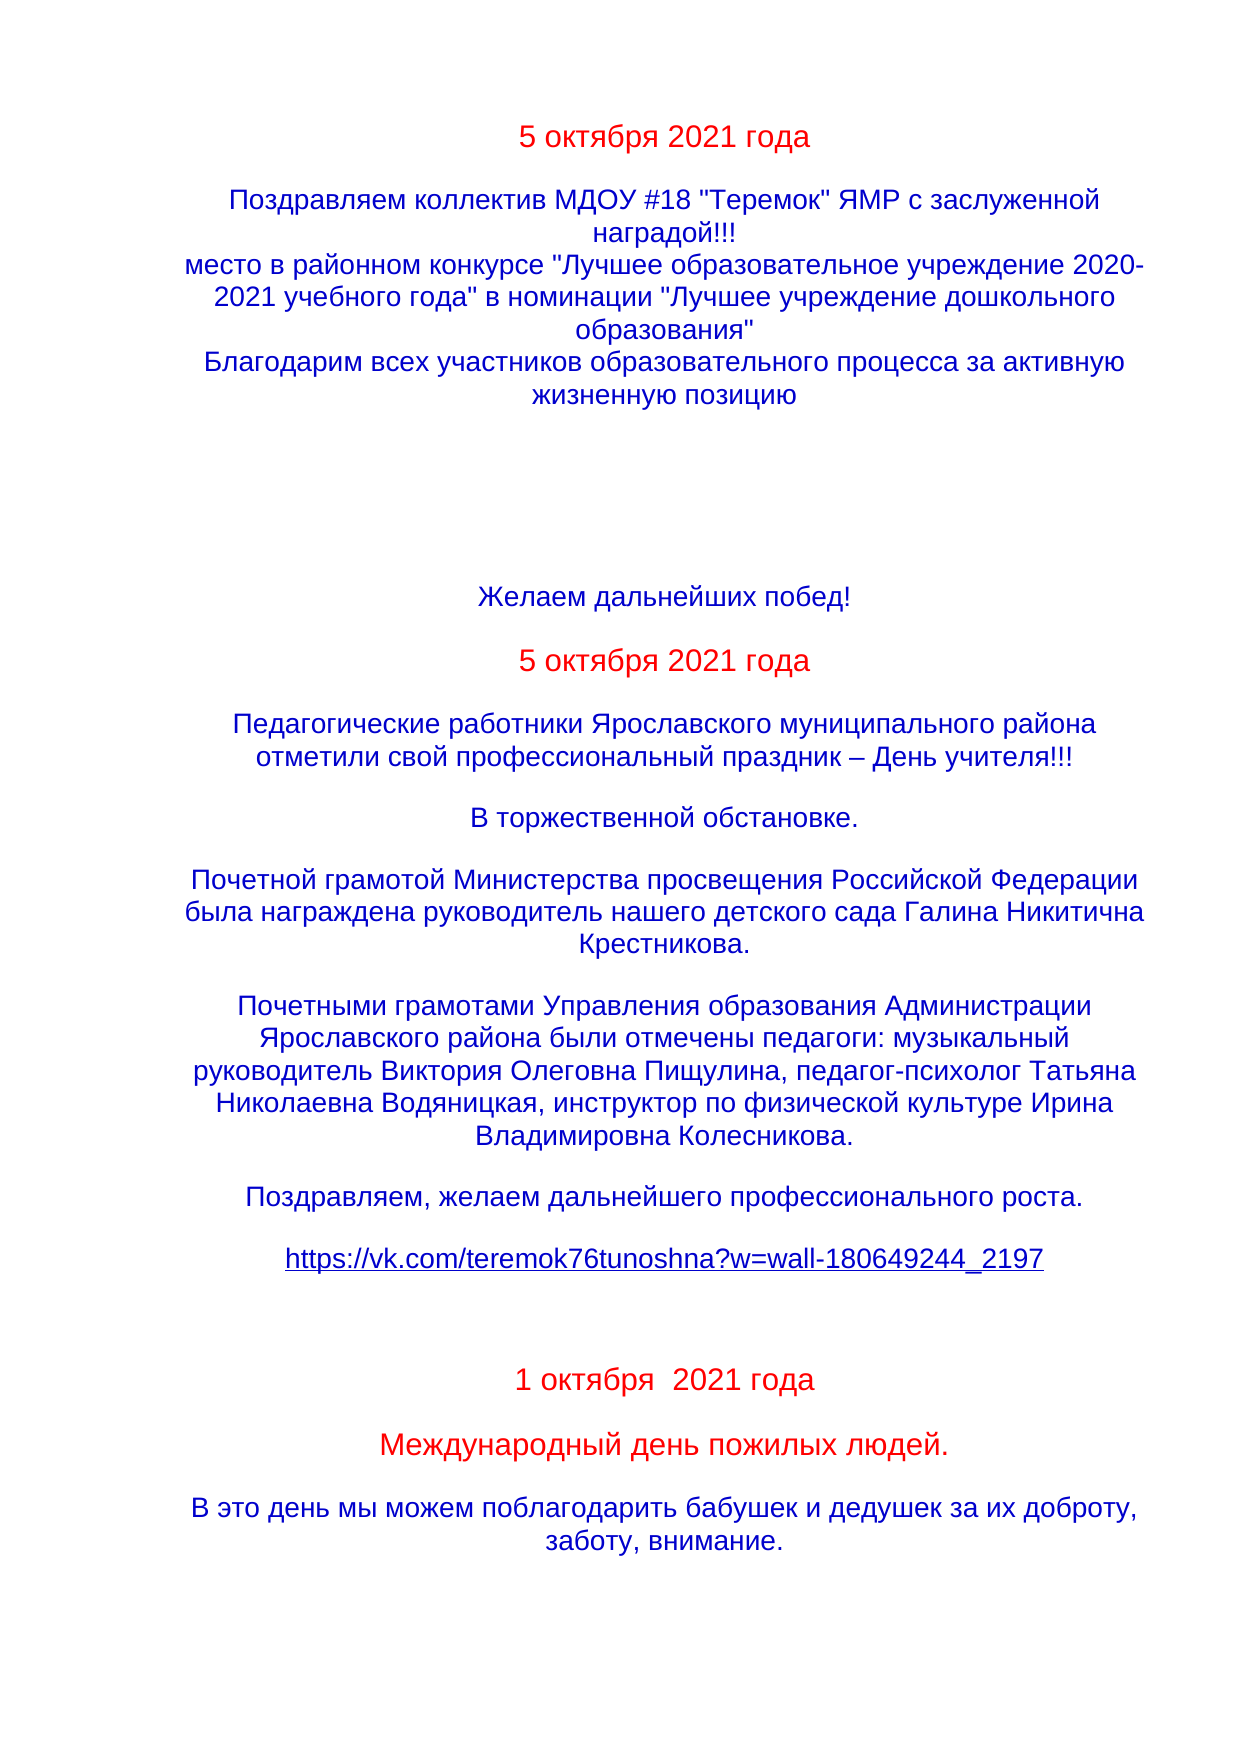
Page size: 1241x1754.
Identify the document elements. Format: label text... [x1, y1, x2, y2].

text В торжественной обстановке. [177, 801, 1152, 833]
text Почетной грамотой Министерства просвещения Российской Федерации была награждена руководитель нашего детского сада Галина Никитична Крестникова. [177, 863, 1152, 960]
text Педагогические работники Ярославского муниципального района отметили свой профессиональный праздник – День учителя!!! [177, 707, 1152, 772]
text Международный день пожилых людей. [177, 1426, 1152, 1462]
text Поздравляем, желаем дальнейшего профессионального роста. [177, 1180, 1152, 1212]
text 5 октября 2021 года [177, 118, 1152, 154]
text https://vk.com/teremok76tunoshna?w=wall-180649244_2197 [177, 1242, 1152, 1274]
text Поздравляем коллектив МДОУ #18 "Теремок" ЯМР с заслуженной наградой!!! место в районном конкурсе "Лучшее образовательное учреждение 2020-2021 учебного года" в номинации "Лучшее учреждение дошкольного образования" Благодарим всех участников образовательного процесса за активную жизненную позицию [177, 183, 1152, 410]
text Желаем дальнейших побед! [177, 524, 1152, 613]
text 1 октября 2021 года [177, 1361, 1152, 1397]
text Почетными грамотами Управления образования Администрации Ярославского района были отмечены педагоги: музыкальный руководитель Виктория Олеговна Пищулина, педагог-психолог Татьяна Николаевна Водяницкая, инструктор по физической культуре Ирина Владимировна Колесникова. [177, 989, 1152, 1151]
text В это день мы можем поблагодарить бабушек и дедушек за их доброту, заботу, внимание. [177, 1491, 1152, 1556]
text 5 октября 2021 года [177, 642, 1152, 678]
